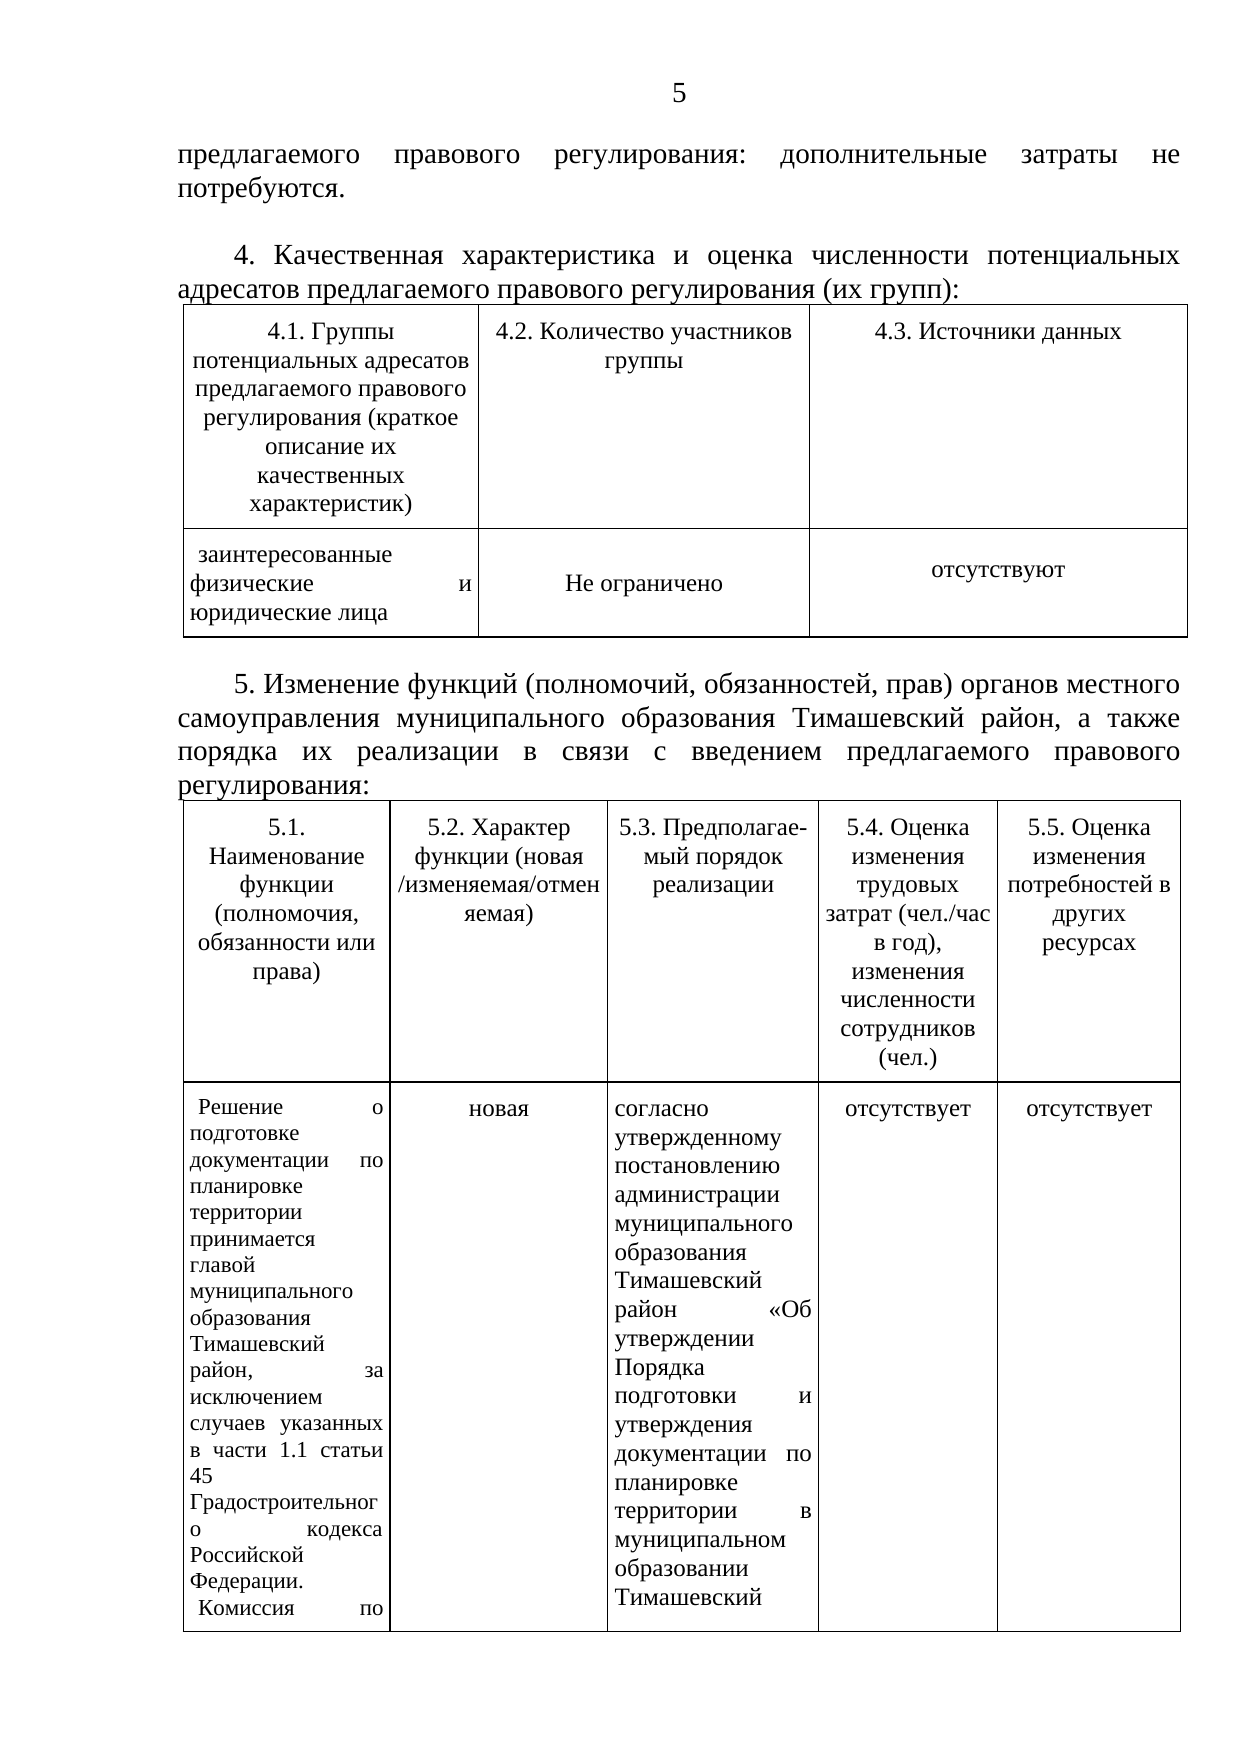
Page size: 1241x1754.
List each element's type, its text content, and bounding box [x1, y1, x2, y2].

table_cell отсутствует [819, 1083, 997, 1631]
text предлагаемого правового регулирования: дополнительные затраты не потребуются. [177, 137, 1181, 204]
table_header 5.3. Предполагае-мый порядок реализации [608, 801, 818, 1081]
table_header 4.2. Количество участников группы [479, 305, 809, 528]
table_cell отсутствуют [810, 529, 1187, 636]
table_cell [608, 1083, 818, 1631]
table_cell заинтересованные физические и юридические лица [184, 529, 478, 636]
table_cell новая [391, 1083, 607, 1631]
table_header 4.1. Группы потенциальных адресатов предлагаемого правового регулирования (краткое описание их качественных характеристик) [184, 305, 478, 528]
table_header 5.4. Оценка изменения трудовых затрат (чел./час в год), изменения численности сотрудников (чел.) [819, 801, 997, 1081]
table_cell отсутствует [998, 1083, 1180, 1631]
table_header 5.1. Наименование функции (полномочия, обязанности или права) [184, 801, 389, 1081]
table_header 4.3. Источники данных [810, 305, 1187, 528]
table_header 5.5. Оценка изменения потребностей в других ресурсах [998, 801, 1180, 1081]
table_header 5.2. Характер функции (новая /изменяемая/отменяемая) [391, 801, 607, 1081]
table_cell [184, 1083, 389, 1631]
text 4. Качественная характеристика и оценка численности потенциальных адресатов предлагаемого правового регулирования (их групп): [177, 237, 1181, 304]
text 5. Изменение функций (полномочий, обязанностей, прав) органов местного самоуправления муниципального образования Тимашевский район, а также порядка их реализации в связи с введением предлагаемого правового регулирования: [177, 666, 1181, 800]
table_cell Не ограничено [479, 529, 809, 636]
